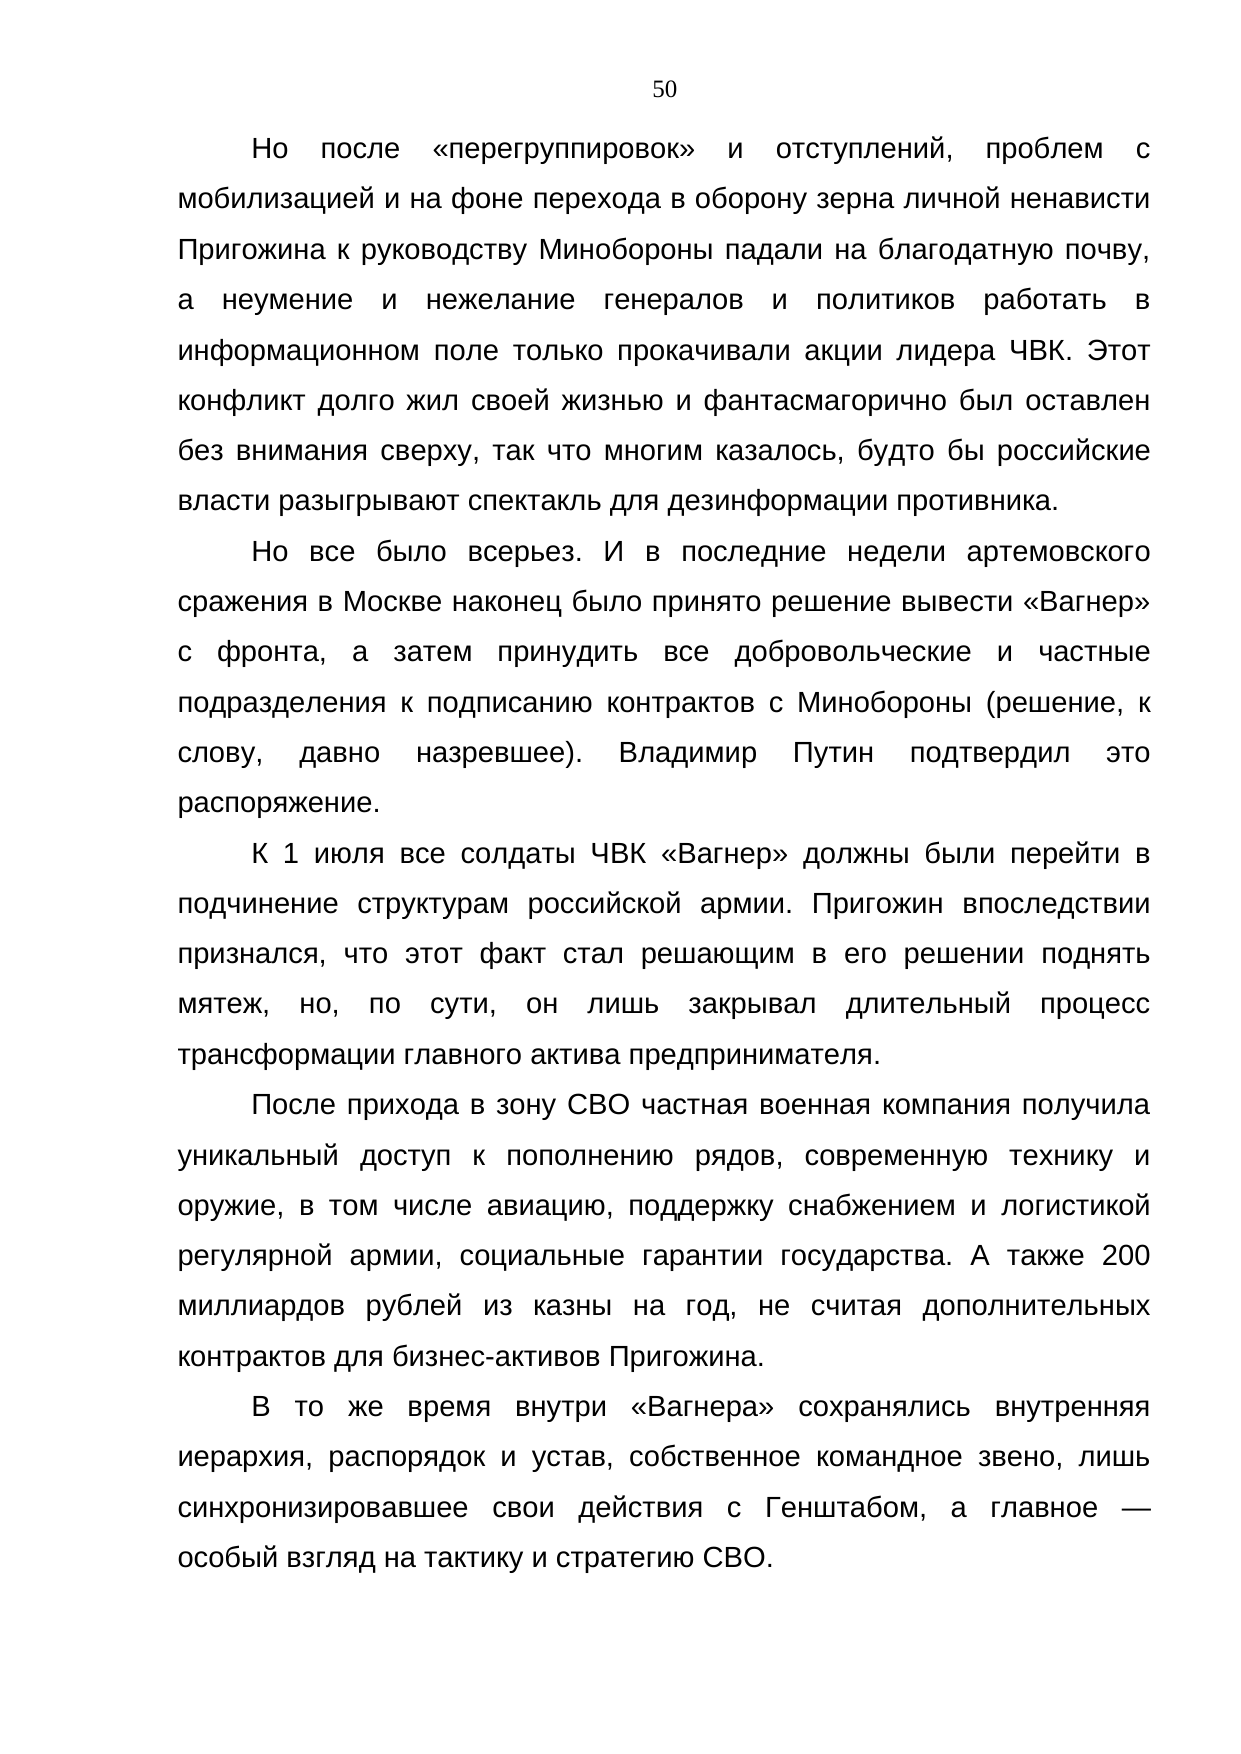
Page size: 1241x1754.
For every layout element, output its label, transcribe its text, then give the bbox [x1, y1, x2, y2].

text К 1 июля все солдаты ЧВК «Вагнер» должны были перейти в подчинение структурам российской армии. Пригожин впоследствии признался, что этот факт стал решающим в его решении поднять мятеж, но, по сути, он лишь закрывал длительный процесс трансформации главного актива предпринимателя. [177, 836, 1152, 1070]
text Но после «перегруппировок» и отступлений, проблем с мобилизацией и на фоне перехода в оборону зерна личной ненависти Пригожина к руководству Минобороны падали на благодатную почву, а неумение и нежелание генералов и политиков работать в информационном поле только прокачивали акции лидера ЧВК. Этот конфликт долго жил своей жизнью и фантасмагорично был оставлен без внимания сверху, так что многим казалось, будто бы российские власти разыгрывают спектакль для дезинформации противника. [177, 131, 1152, 517]
text После прихода в зону СВО частная военная компания получила уникальный доступ к пополнению рядов, современную технику и оружие, в том числе авиацию, поддержку снабжением и логистикой регулярной армии, социальные гарантии государства. А также 200 миллиардов рублей из казны на год, не считая дополнительных контрактов для бизнес-активов Пригожина. [177, 1087, 1152, 1372]
text Но все было всерьез. И в последние недели артемовского сражения в Москве наконец было принято решение вывести «Вагнер» с фронта, а затем принудить все добровольческие и частные подразделения к подписанию контрактов с Минобороны (решение, к слову, давно назревшее). Владимир Путин подтвердил это распоряжение. [177, 534, 1152, 819]
text В то же время внутри «Вагнера» сохранялись внутренняя иерархия, распорядок и устав, собственное командное звено, лишь синхронизировавшее свои действия с Генштабом, а главное — особый взгляд на тактику и стратегию СВО. [177, 1389, 1152, 1573]
